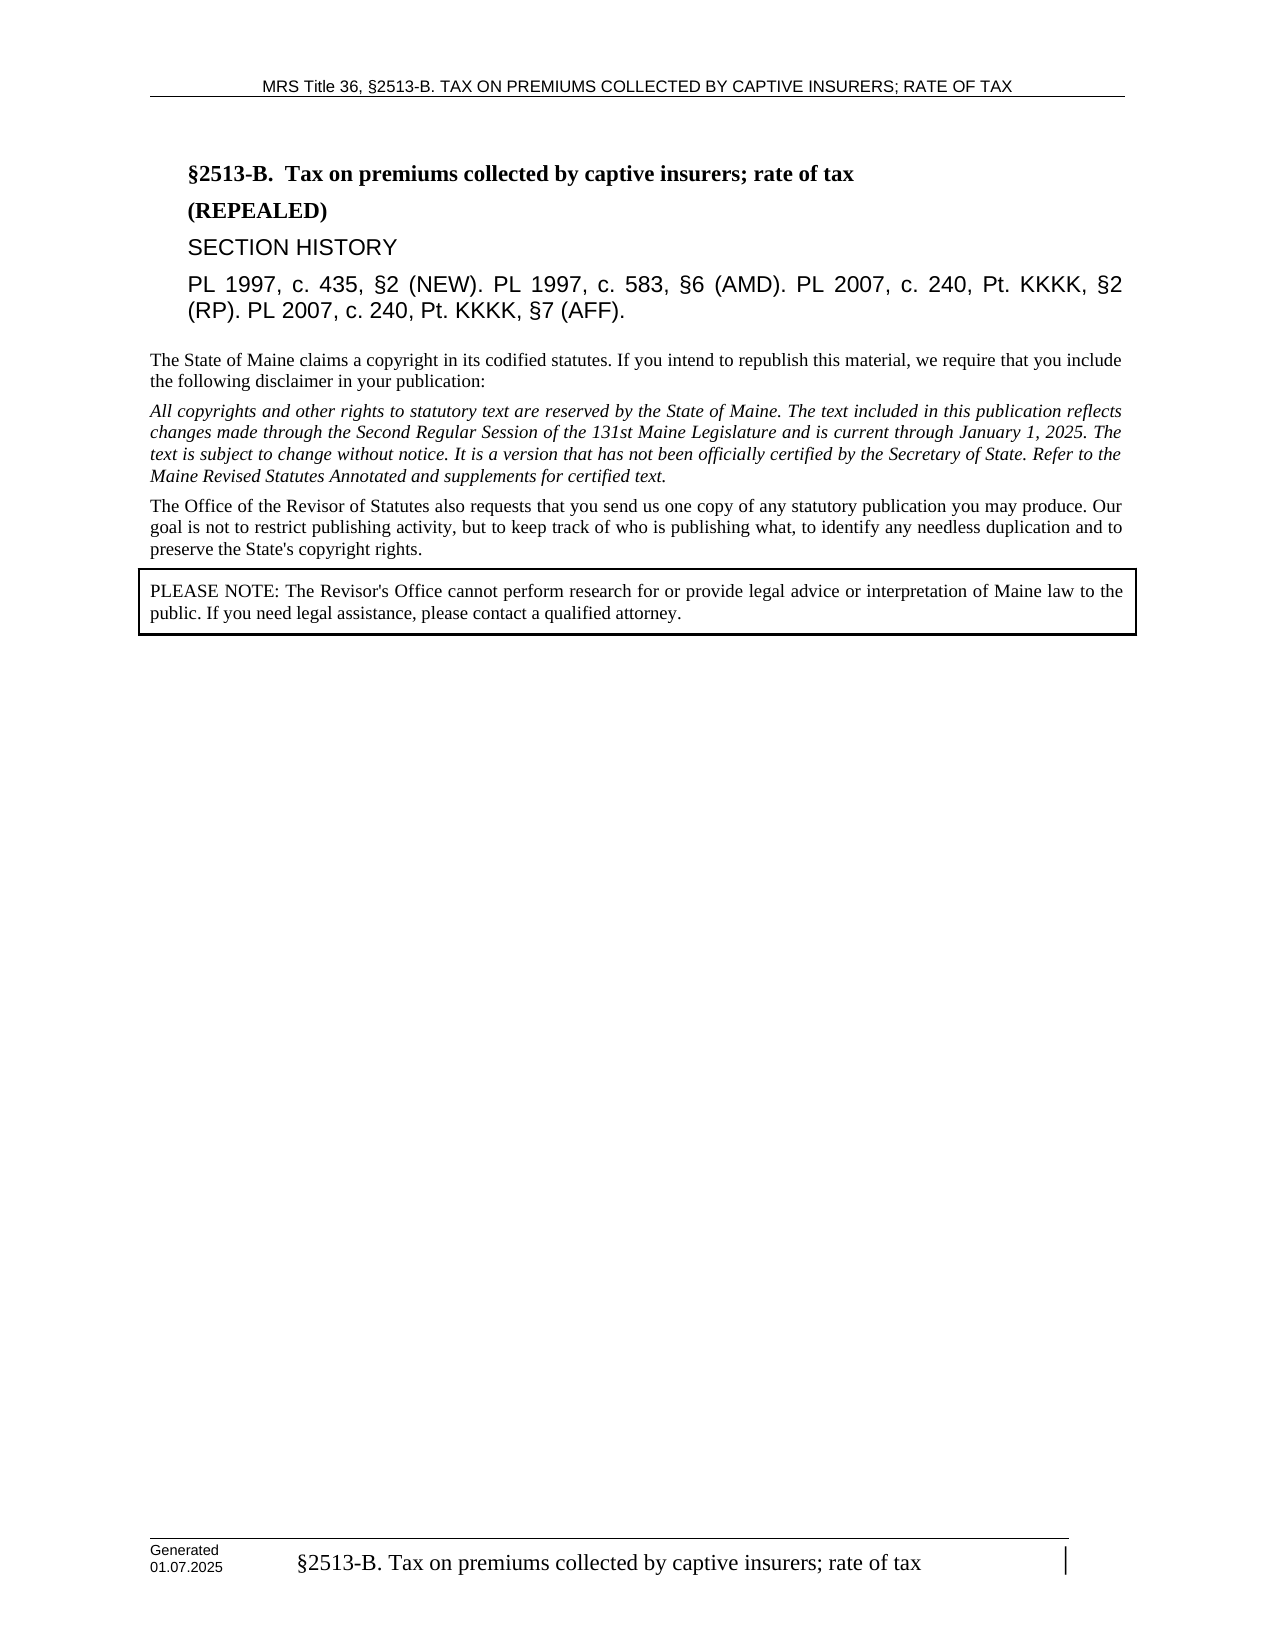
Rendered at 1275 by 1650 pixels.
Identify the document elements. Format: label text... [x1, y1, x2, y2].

text The Office of the Revisor of Statutes also requests that you send us one copy of any statutory publication you may produce. Our goal is not to restrict publishing activity, but to keep track of who is publishing what, to identify any needless duplication and to preserve the State's copyright rights. [150, 494, 1125, 559]
text PLEASE NOTE: The Revisor's Office cannot perform research for or provide legal advice or interpretation of Maine law to the public. If you need legal assistance, please contact a qualified attorney. [140, 570, 1135, 633]
text PL 1997, c. 435, §2 (NEW). PL 1997, c. 583, §6 (AMD). PL 2007, c. 240, Pt. KKKK, §2 (RP). PL 2007, c. 240, Pt. KKKK, §7 (AFF). [187, 271, 1125, 323]
text §2513-B. Tax on premiums collected by captive insurers; rate of tax [187, 160, 1125, 187]
text All copyrights and other rights to statutory text are reserved by the State of Maine. The text included in this publication reflects changes made through the Second Regular Session of the 131st Maine Legislature and is current through January 1, 2025 . The text is subject to change without notice. It is a version that has not been officially certified by the Secretary of State. Refer to the Maine Revised Statutes Annotated and supplements for certified text. [150, 400, 1125, 486]
text SECTION HISTORY [187, 234, 1125, 260]
text (REPEALED) [187, 197, 1125, 223]
text The State of Maine claims a copyright in its codified statutes. If you intend to republish this material, we require that you include the following disclaimer in your publication: [150, 348, 1125, 392]
